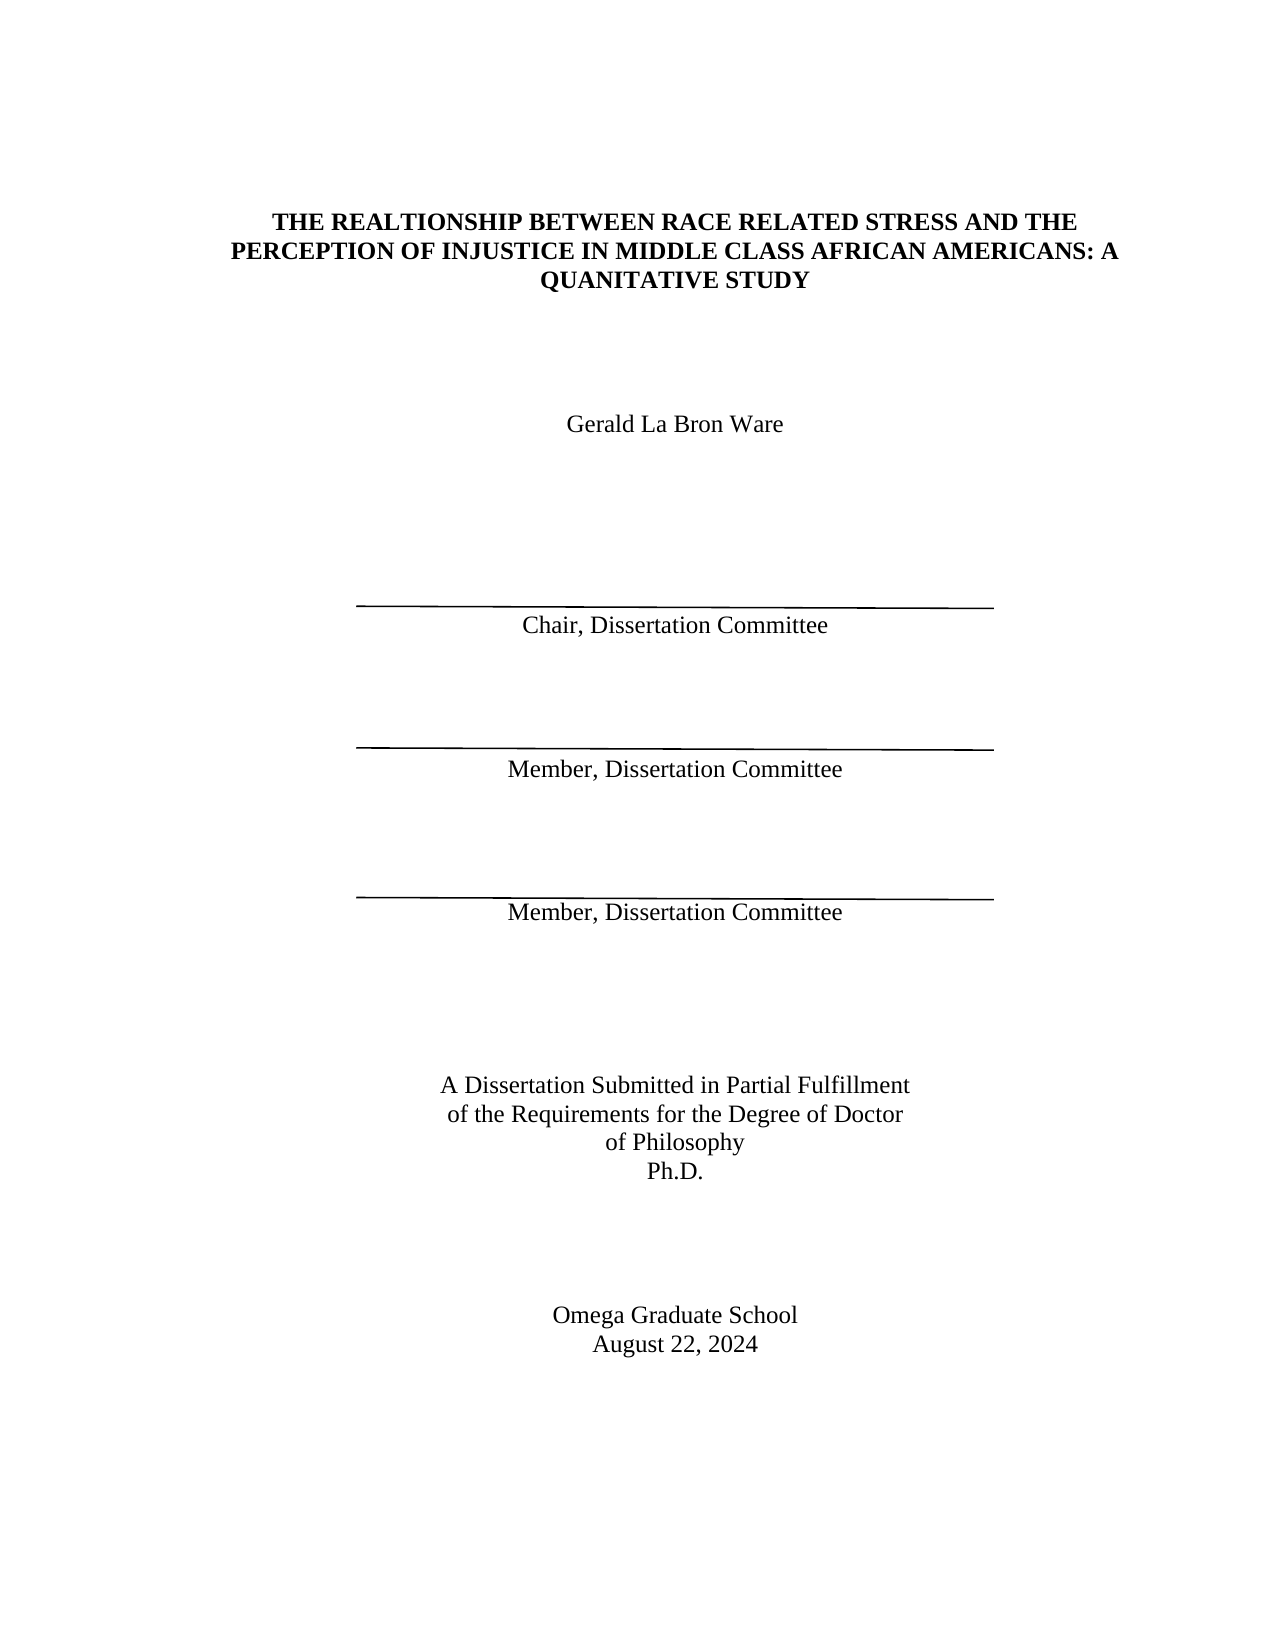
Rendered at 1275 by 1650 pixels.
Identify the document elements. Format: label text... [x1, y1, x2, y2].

text Chair, Dissertation Committee [225, 610, 1125, 639]
text of the Requirements for the Degree of Doctor [225, 1099, 1125, 1127]
text Member, Dissertation Committee [225, 897, 1125, 926]
text Member, Dissertation Committee [225, 754, 1125, 782]
text A Dissertation Submitted in Partial Fulfillment [225, 1070, 1125, 1099]
text August 22, 2024 [225, 1329, 1125, 1357]
text Omega Graduate School [225, 1300, 1125, 1329]
text THE REALTIONSHIP BETWEEN RACE RELATED STRESS AND THE PERCEPTION OF INJUSTICE IN MIDDLE CLASS AFRICAN AMERICANS: A QUANITATIVE STUDY [225, 207, 1125, 294]
text of Philosophy [225, 1127, 1125, 1156]
text Ph.D. [225, 1156, 1125, 1185]
text Gerald La Bron Ware [225, 409, 1125, 437]
